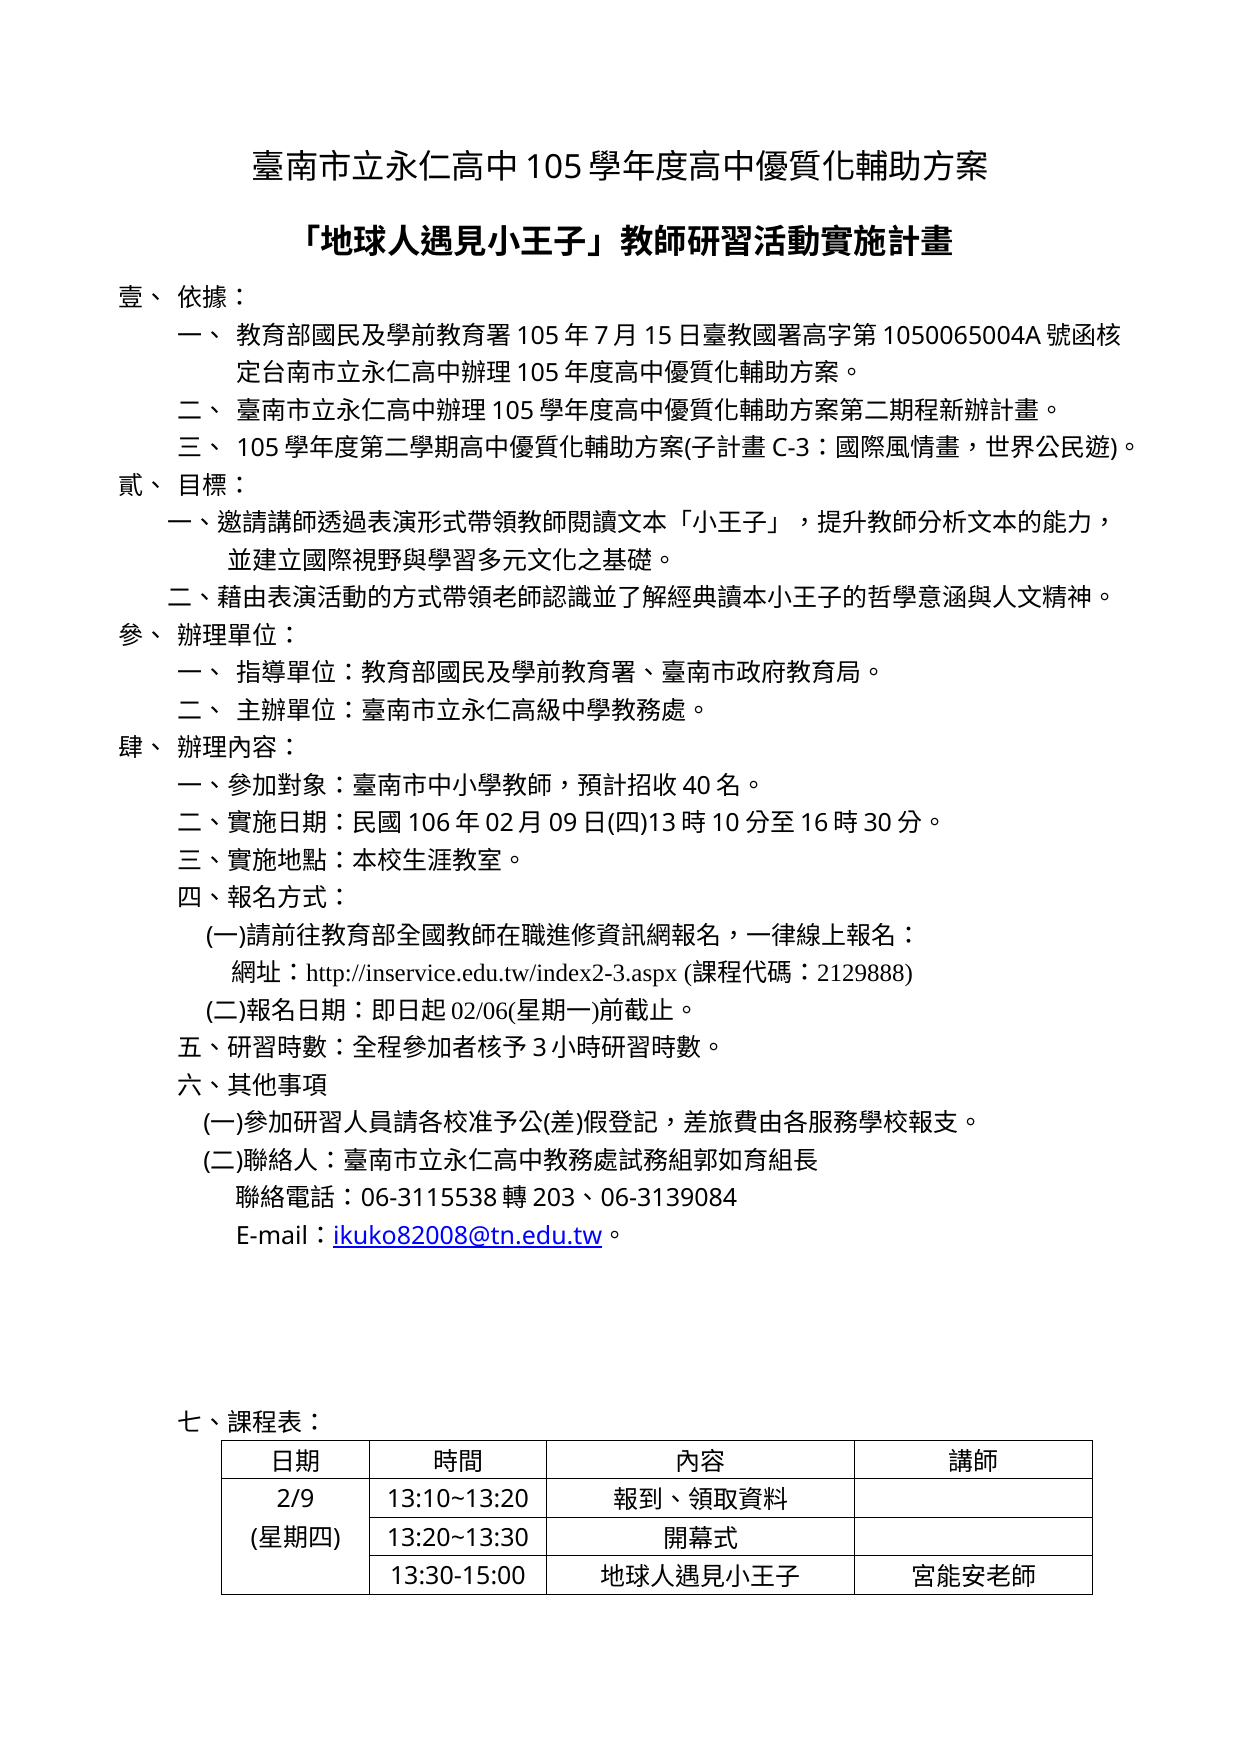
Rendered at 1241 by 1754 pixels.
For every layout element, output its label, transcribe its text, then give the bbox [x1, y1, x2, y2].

list 105學年度第二學期高中優質化輔助方案(子計畫C-3：國際風情畫，世界公民遊)。 [177, 427, 1122, 464]
list 網址：http://inservice.edu.tw/index2-3.aspx (課程代碼：2129888) [187, 952, 1122, 989]
table_cell 地球人遇見小王子 [547, 1556, 854, 1594]
list 依據： [118, 277, 1122, 314]
table_cell 報到、領取資料 [547, 1479, 854, 1517]
text 一、參加對象：臺南市中小學教師，預計招收40名。 [177, 764, 1122, 802]
list 目標： [118, 464, 1122, 502]
text 三、實施地點：本校生涯教室。 [177, 839, 1122, 877]
text 「地球人遇見小王子」教師研習活動實施計畫 [118, 202, 1122, 277]
list 主辦單位：臺南市立永仁高級中學教務處。 [177, 689, 1122, 727]
list (一)請前往教育部全國教師在職進修資訊網報名，一律線上報名： [187, 914, 1122, 952]
text 四、報名方式： [177, 877, 1122, 914]
table_header 日期 [222, 1441, 369, 1478]
list 臺南市立永仁高中辦理105學年度高中優質化輔助方案第二期程新辦計畫。 [177, 389, 1122, 427]
table_cell 開幕式 [547, 1518, 854, 1555]
list 教育部國民及學前教育署105年7月15日臺教國署高字第1050065004A號函核定台南市立永仁高中辦理105年度高中優質化輔助方案。 [177, 314, 1122, 389]
list 辦理內容： [118, 727, 1122, 764]
table_cell [855, 1518, 1092, 1555]
table_cell [855, 1479, 1092, 1517]
text 五、研習時數：全程參加者核予3小時研習時數。 [177, 1027, 1122, 1064]
text 一、邀請講師透過表演形式帶領教師閱讀文本「小王子」，提升教師分析文本的能力，並建立國際視野與學習多元文化之基礎。 [154, 502, 1122, 577]
text 二、藉由表演活動的方式帶領老師認識並了解經典讀本小王子的哲學意涵與人文精神。 [154, 577, 1122, 614]
text 七、課程表： [177, 1402, 1122, 1439]
table_cell 13:20~13:30 [370, 1518, 546, 1555]
table_cell 2/9 (星期四) [222, 1479, 369, 1594]
table_cell 13:10~13:20 [370, 1479, 546, 1517]
text (一)參加研習人員請各校准予公(差)假登記，差旅費由各服務學校報支。 [177, 1102, 1122, 1139]
text 六、其他事項 [177, 1064, 1122, 1102]
table_header 內容 [547, 1441, 854, 1478]
text 聯絡電話：06-3115538轉203、06-3139084 [177, 1177, 1122, 1214]
list (二)報名日期：即日起02/06(星期一)前截止。 [187, 989, 1122, 1027]
table_header 講師 [855, 1441, 1092, 1478]
text (二)聯絡人：臺南市立永仁高中教務處試務組郭如育組長 [177, 1139, 1122, 1177]
list 指導單位：教育部國民及學前教育署、臺南市政府教育局。 [177, 652, 1122, 689]
text 臺南市立永仁高中105學年度高中優質化輔助方案 [118, 127, 1122, 202]
text 二、實施日期：民國106年02月09日(四)13時10分至16時30分。 [177, 802, 1122, 839]
table_cell 宮能安老師 [855, 1556, 1092, 1594]
table_header 時間 [370, 1441, 546, 1478]
list 辦理單位： [118, 614, 1122, 652]
table_cell 13:30-15:00 [370, 1556, 546, 1594]
text E-mail：ikuko82008@tn.edu.tw。 [177, 1214, 1122, 1252]
